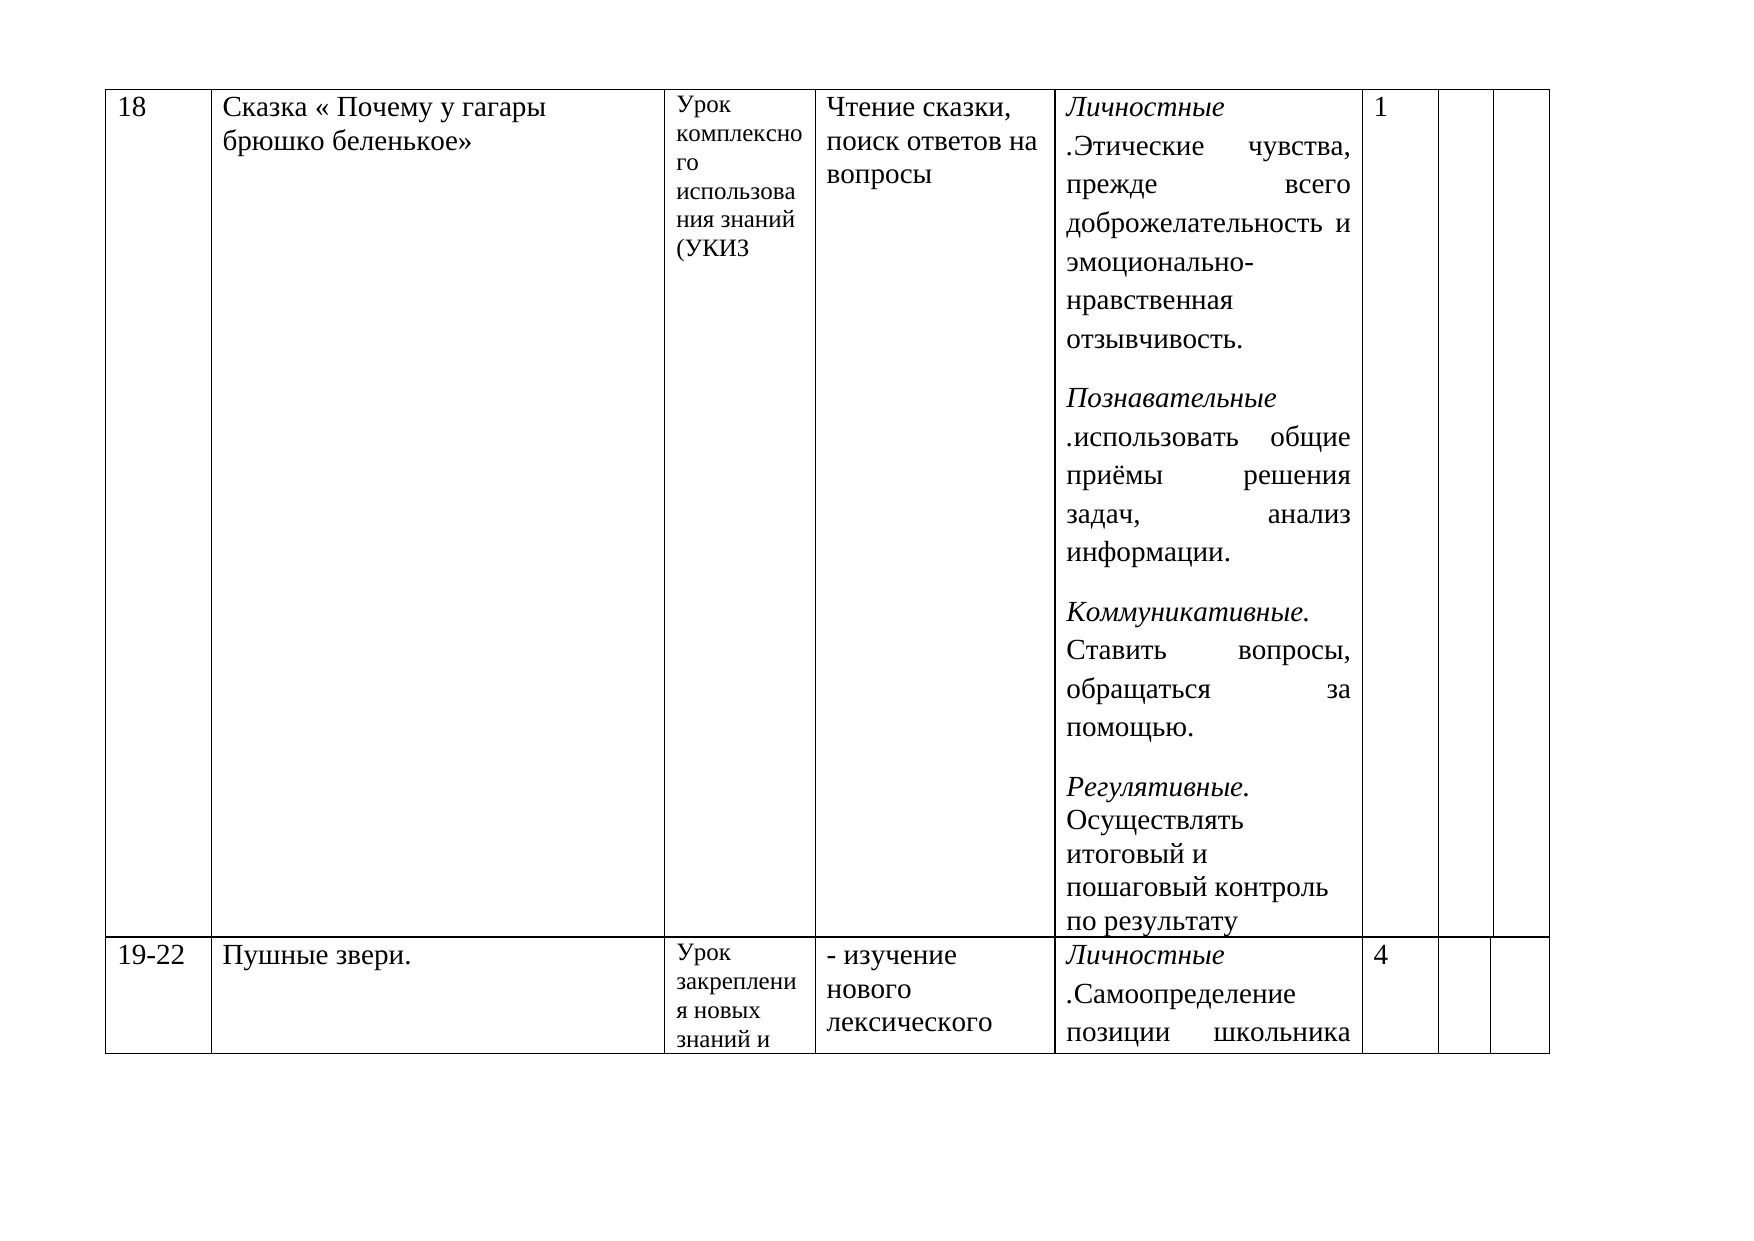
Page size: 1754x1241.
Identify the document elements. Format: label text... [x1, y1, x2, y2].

table_cell [1494, 90, 1549, 936]
table_cell [1491, 938, 1549, 1052]
table_cell Урок комплексного использования знаний (УКИЗ [665, 90, 815, 936]
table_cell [665, 938, 815, 1052]
table_cell Пушные звери. [212, 938, 664, 1052]
table_cell 4 [1363, 938, 1438, 1052]
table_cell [816, 938, 1054, 1052]
table_cell 1 [1363, 90, 1438, 936]
table_cell Сказка « Почему у гагары брюшко беленькое» [212, 90, 664, 936]
table_cell [1439, 938, 1490, 1052]
table_cell Личностные.Этические чувства, прежде всего доброжелательность и эмоционально- нравственная отзывчивость. Познавательные.использовать общие приёмы решения задач, анализ информации. Коммуникативные. Ставить вопросы, обращаться за помощью. Регулятивные. Осуществлять итоговый и пошаговый контроль по результату [1056, 90, 1362, 936]
table_cell [1439, 90, 1493, 936]
table_cell 18 [106, 90, 211, 936]
table_cell 19-22 [106, 938, 211, 1052]
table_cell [1056, 938, 1362, 1052]
table_cell Чтение сказки, поиск ответов на вопросы [816, 90, 1054, 936]
